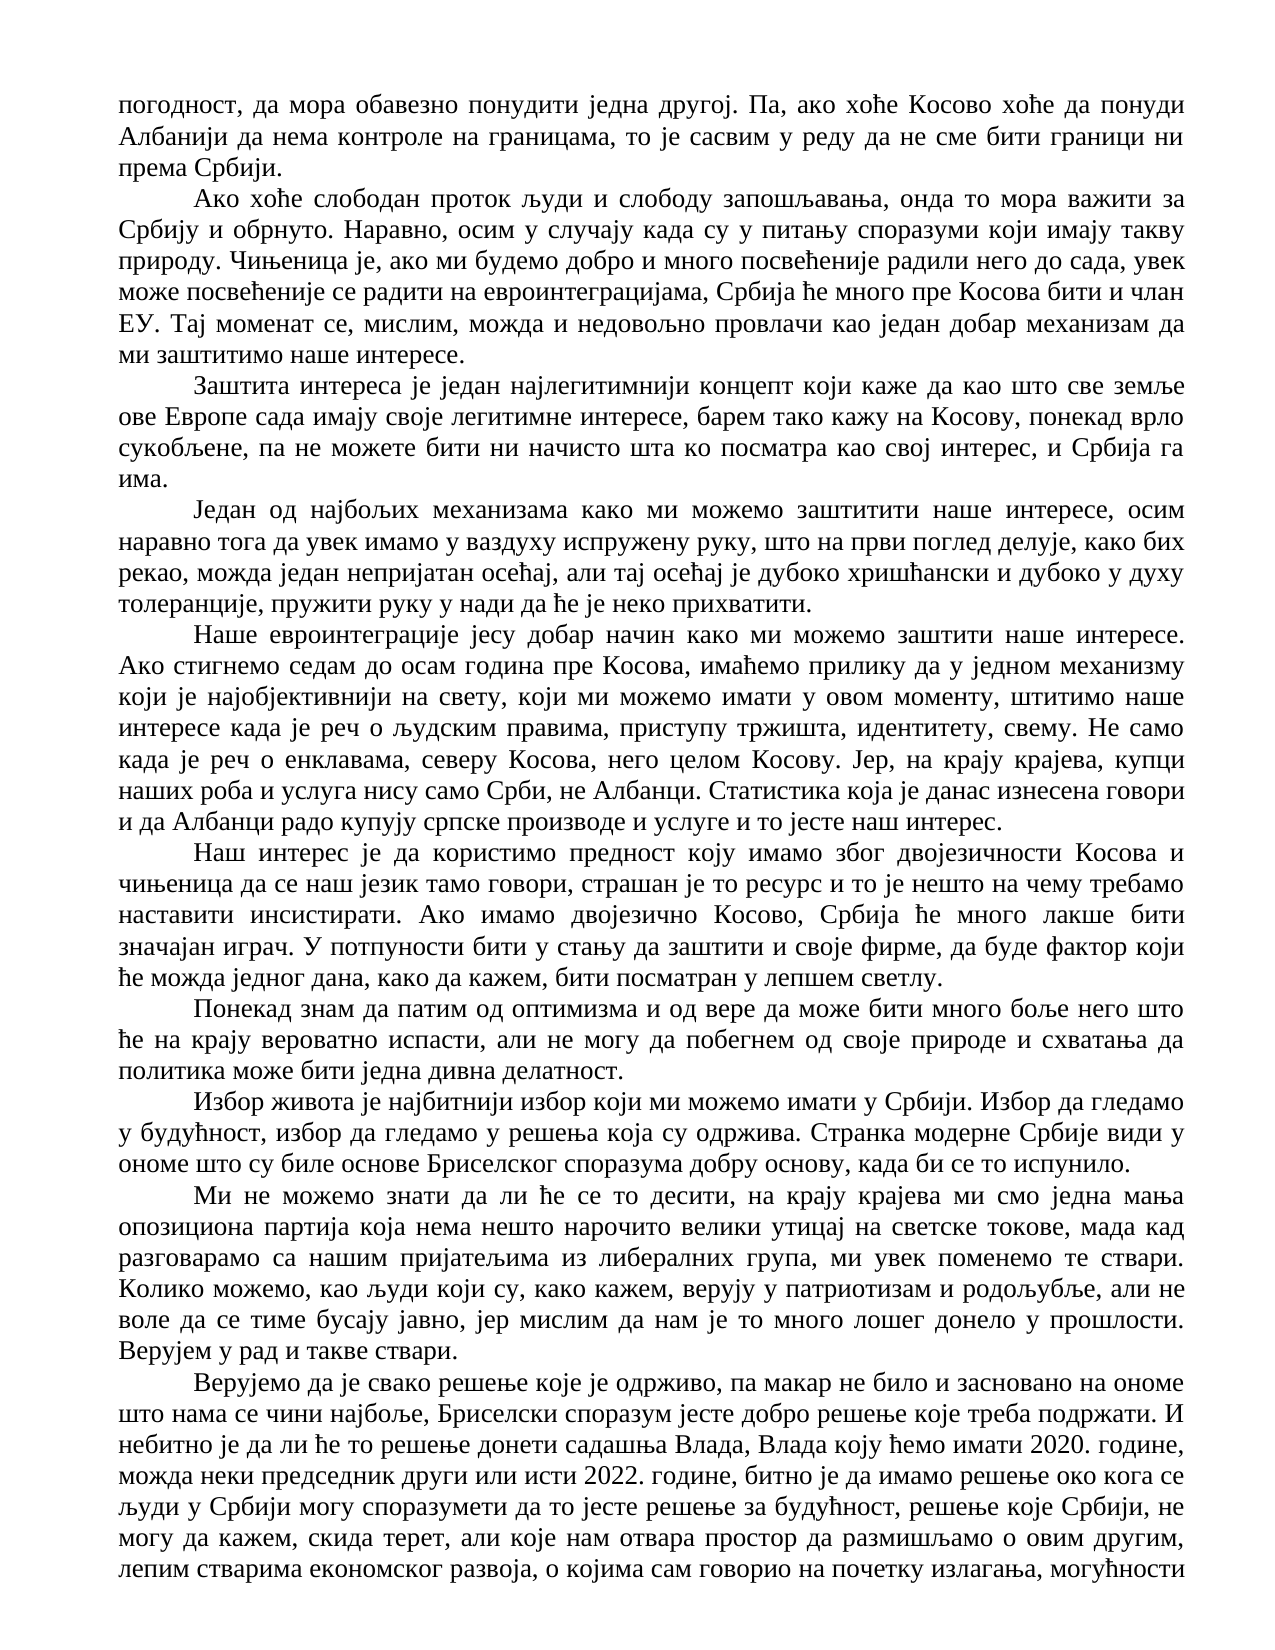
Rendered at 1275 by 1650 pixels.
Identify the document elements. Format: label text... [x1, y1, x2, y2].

text Понекад знам да патим од оптимизма и од вере да може бити много боље него што ће на крају вероватно испасти, али не могу да побегнем од своје природе и схватања да политика може бити једна дивна делатност. [118, 992, 1186, 1085]
text Ми не можемо знати да ли ће се то десити, на крају крајева ми смо једна мања опозициона партија која нема нешто нарочито велики утицај на светске токове, мада кад разговарамо са нашим пријатељима из либералних група, ми увек поменемо те ствари. Колико можемо, као људи који су, како кажем, верују у патриотизам и родољубље, али не воле да се тиме бусају јавно, јер мислим да нам је то много лошег донело у прошлости. Верујем у рад и такве ствари. [118, 1179, 1186, 1366]
text Један од најбољих механизама како ми можемо заштитити наше интересе, осим наравно тога да увек имамо у ваздуху испружену руку, што на први поглед делује, како бих рекао, можда један непријатан осећај, али тај осећај је дубоко хришћански и дубоко у духу толеранције, пружити руку у нади да ће је неко прихватити. [118, 493, 1186, 618]
text Заштита интереса је један најлегитимнији концепт који каже да као што све земље ове Европе сада имају своје легитимне интересе, барем тако кажу на Косову, понекад врло сукобљене, па не можете бити ни начисто шта ко посматра као свој интерес, и Србија га има. [118, 369, 1186, 493]
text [118, 1366, 1186, 1584]
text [118, 89, 1186, 182]
text Избор живота је најбитнији избор који ми можемо имати у Србији. Избор да гледамо у будућност, избор да гледамо у решења која су одржива. Странка модерне Србије види у ономе што су биле основе Бриселског споразума добру основу, када би се то испунило. [118, 1085, 1186, 1179]
text Наш интерес је да користимо предност коју имамо због двојезичности Косова и чињеница да се наш језик тамо говори, страшан је то ресурс и то је нешто на чему требамо наставити инсистирати. Ако имамо двојезично Косово, Србија ће много лакше бити значајан играч. У потпуности бити у стању да заштити и своје фирме, да буде фактор који ће можда једног дана, како да кажем, бити посматран у лепшем светлу. [118, 836, 1186, 992]
text Наше евроинтеграције јесу добар начин како ми можемо заштити наше интересе. Ако стигнемо седам до осам година пре Косова, имаћемо прилику да у једном механизму који је најобјективнији на свету, који ми можемо имати у овом моменту, штитимо наше интересе када је реч о људским правима, приступу тржишта, идентитету, свему. Не само када је реч о енклавама, северу Косова, него целом Косову. Јер, на крају крајева, купци наших роба и услуга нису само Срби, не Албанци. Статистика која је данас изнесена говори и да Албанци радо купују српске производе и услуге и то јесте наш интерес. [118, 618, 1186, 836]
text Ако хоће слободан проток људи и слободу запошљавања, онда то мора важити за Србију и обрнуто. Наравно, осим у случају када су у питању споразуми који имају такву природу. Чињеница је, ако ми будемо добро и много посвећеније радили него до сада, увек може посвећеније се радити на евроинтеграцијама, Србија ће много пре Косова бити и члан ЕУ. Тај моменат се, мислим, можда и недовољно провлачи као један добар механизам да ми заштитимо наше интересе. [118, 182, 1186, 369]
